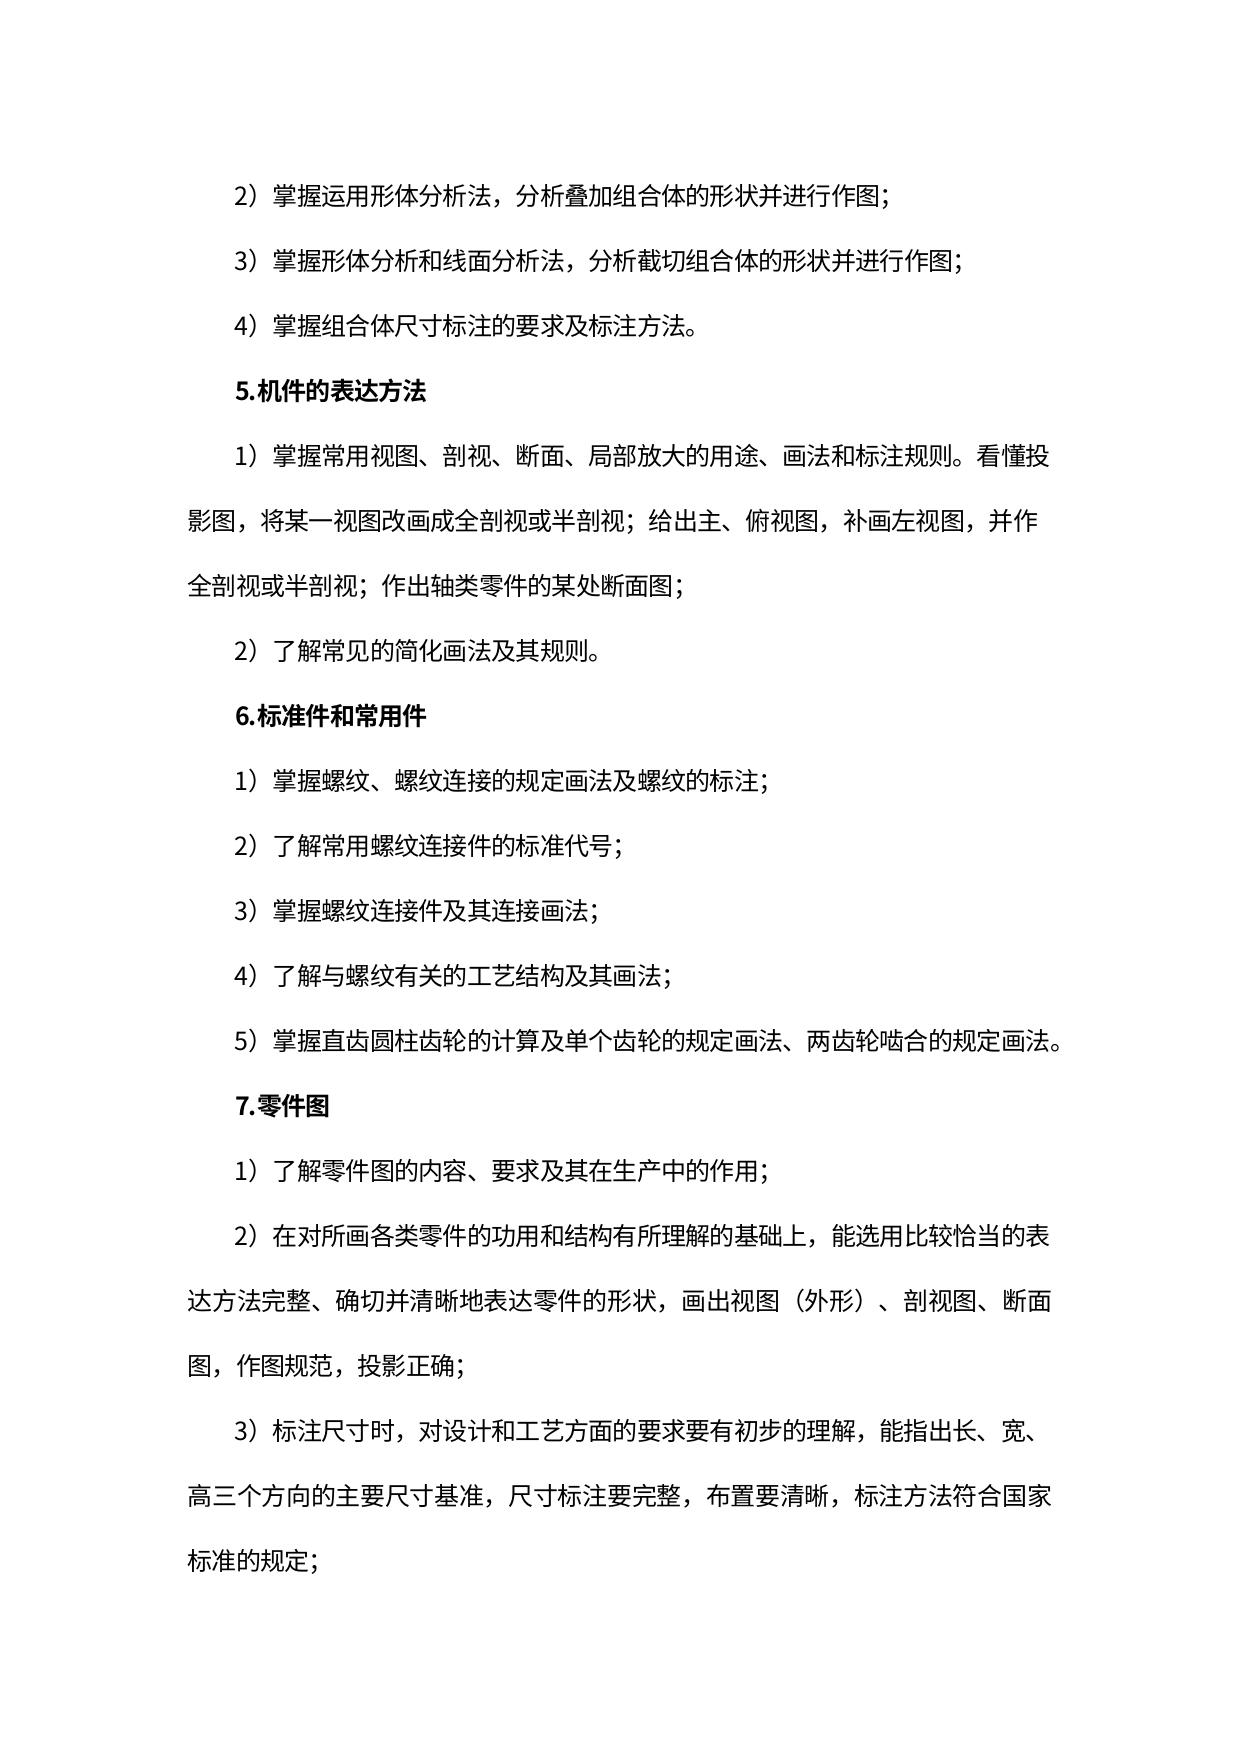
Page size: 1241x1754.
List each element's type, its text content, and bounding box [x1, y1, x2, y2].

text 4）掌握组合体尺寸标注的要求及标注方法。 [187, 292, 1053, 357]
text 1）掌握常用视图、剖视、断面、局部放大的用途、画法和标注规则。看懂投影图，将某一视图改画成全剖视或半剖视；给出主、俯视图，补画左视图，并作全剖视或半剖视；作出轴类零件的某处断面图； [187, 422, 1053, 617]
text 3）标注尺寸时，对设计和工艺方面的要求要有初步的理解，能指出长、宽、高三个方向的主要尺寸基准，尺寸标注要完整，布置要清晰，标注方法符合国家标准的规定； [187, 1397, 1053, 1592]
text 2）在对所画各类零件的功用和结构有所理解的基础上，能选用比较恰当的表达方法完整、确切并清晰地表达零件的形状，画出视图（外形）、剖视图、断面图，作图规范，投影正确； [187, 1202, 1053, 1397]
text 5）掌握直齿圆柱齿轮的计算及单个齿轮的规定画法、两齿轮啮合的规定画法。 [187, 1007, 1053, 1072]
text 6.标准件和常用件 [187, 682, 1053, 747]
text 3）掌握形体分析和线面分析法，分析截切组合体的形状并进行作图； [187, 227, 1053, 292]
text 1）掌握螺纹、螺纹连接的规定画法及螺纹的标注； [187, 747, 1053, 812]
text 2）了解常用螺纹连接件的标准代号； [187, 812, 1053, 877]
text 4）了解与螺纹有关的工艺结构及其画法； [187, 942, 1053, 1007]
text 3）掌握螺纹连接件及其连接画法； [187, 877, 1053, 942]
text 5.机件的表达方法 [187, 357, 1053, 422]
text 1）了解零件图的内容、要求及其在生产中的作用； [187, 1137, 1053, 1202]
text 7.零件图 [187, 1072, 1053, 1137]
text 2）掌握运用形体分析法，分析叠加组合体的形状并进行作图； [187, 162, 1053, 227]
text 2）了解常见的简化画法及其规则。 [187, 617, 1053, 682]
